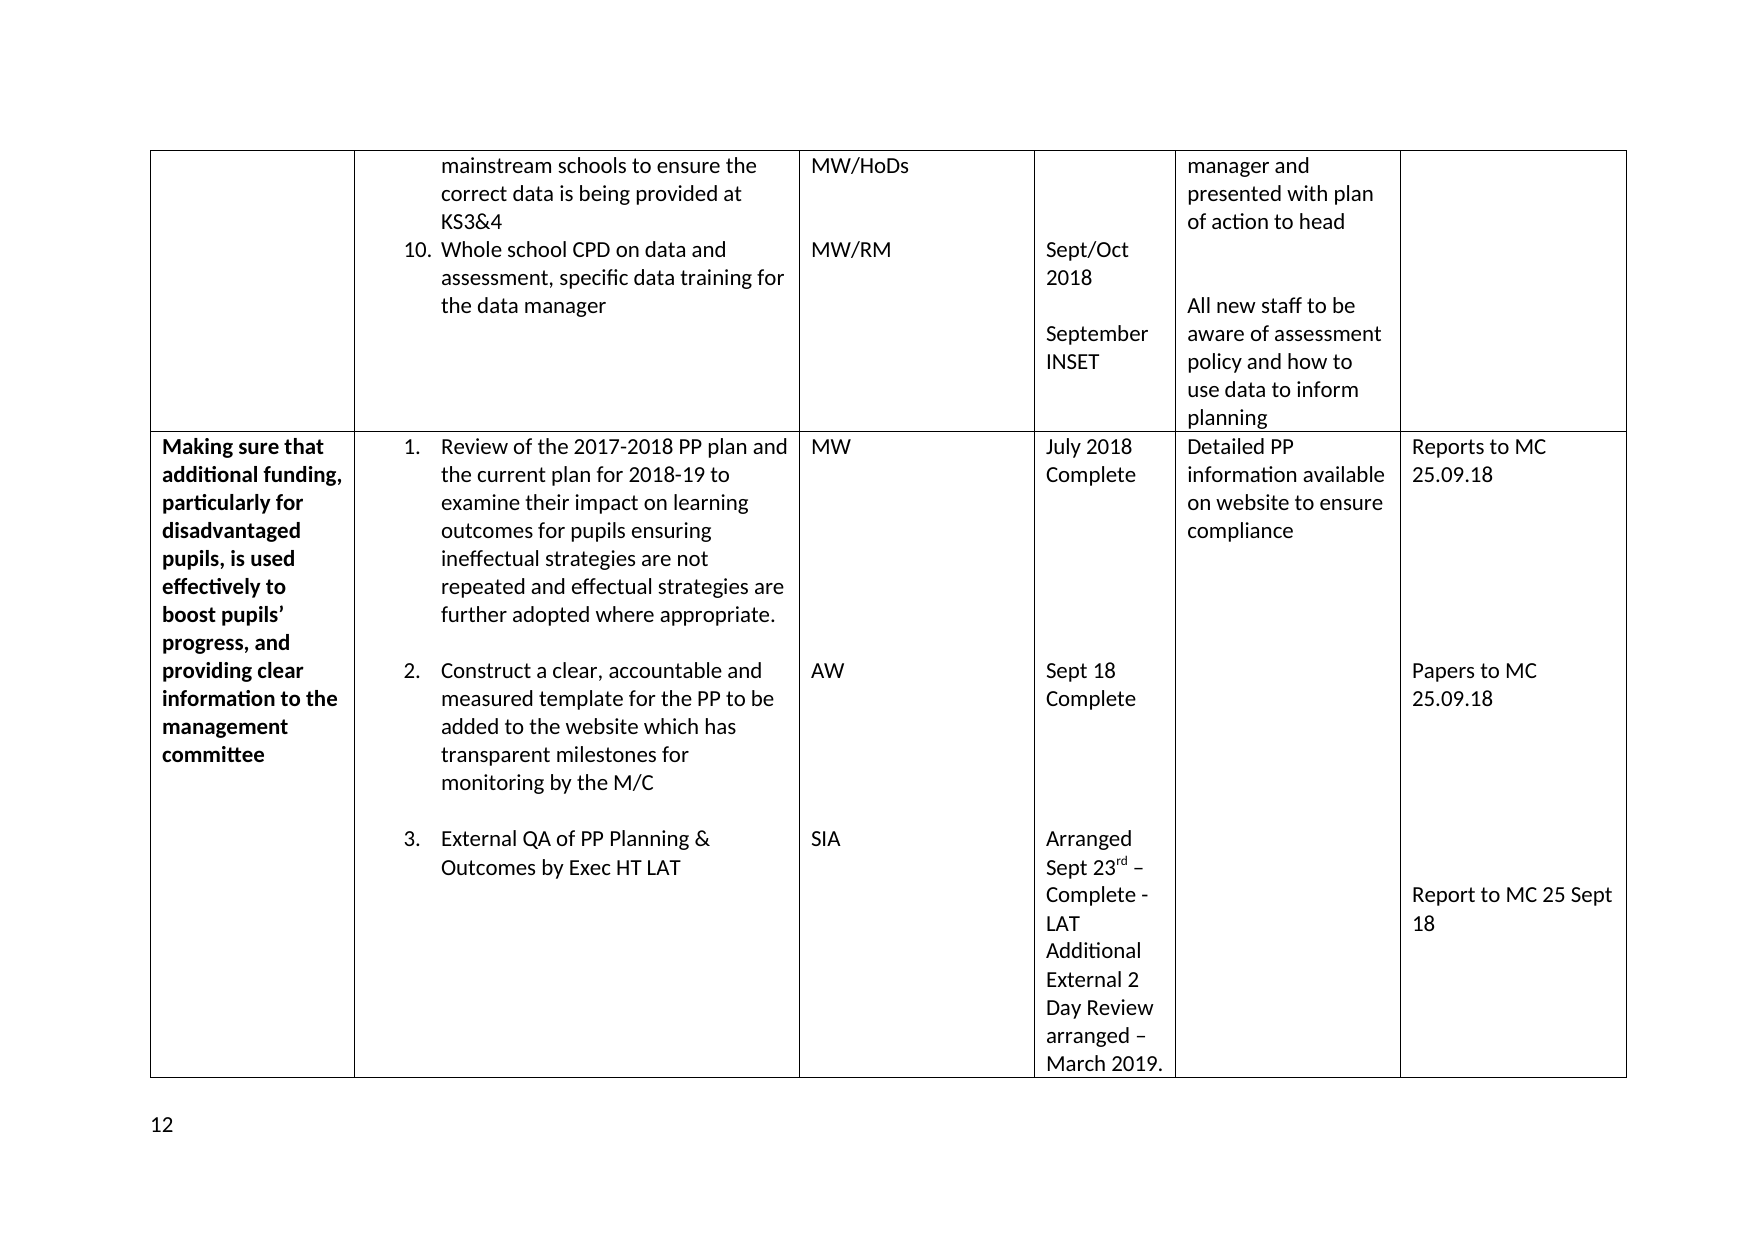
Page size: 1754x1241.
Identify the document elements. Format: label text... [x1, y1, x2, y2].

table_cell MW AW SIA [800, 432, 1034, 1077]
table_cell July 2018 Complete Sept 18 Complete Arranged Sept 23rd – Complete - LAT Additional External 2 Day Review arranged – March 2019. [1035, 432, 1175, 1077]
table_cell Review of the 2017-2018 PP plan and the current plan for 2018-19 to examine their impact on learning outcomes for pupils ensuring ineffectual strategies are not repeated and effectual strategies are further adopted where appropriate. Construct a clear, accountable and measured template for the PP to be added to the website which has transparent milestones for monitoring by the M/C External QA of PP Planning & Outcomes by Exec HT LAT [355, 432, 799, 1077]
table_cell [151, 151, 354, 431]
table_cell Making sure that additional funding, particularly for disadvantaged pupils, is used effectively to boost pupils’ progress, and providing clear information to the management committee [151, 432, 354, 1077]
table_cell [1401, 151, 1626, 431]
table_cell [1035, 151, 1175, 431]
table_cell Detailed PP information available on website to ensure compliance [1176, 432, 1400, 1077]
table_cell MW MW MW/HoDs MW/RM [800, 151, 1034, 431]
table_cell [355, 151, 799, 431]
table_cell Reports to MC 25.09.18 Papers to MC 25.09.18 Report to MC 25 Sept 18 [1401, 432, 1626, 1077]
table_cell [1176, 151, 1400, 431]
